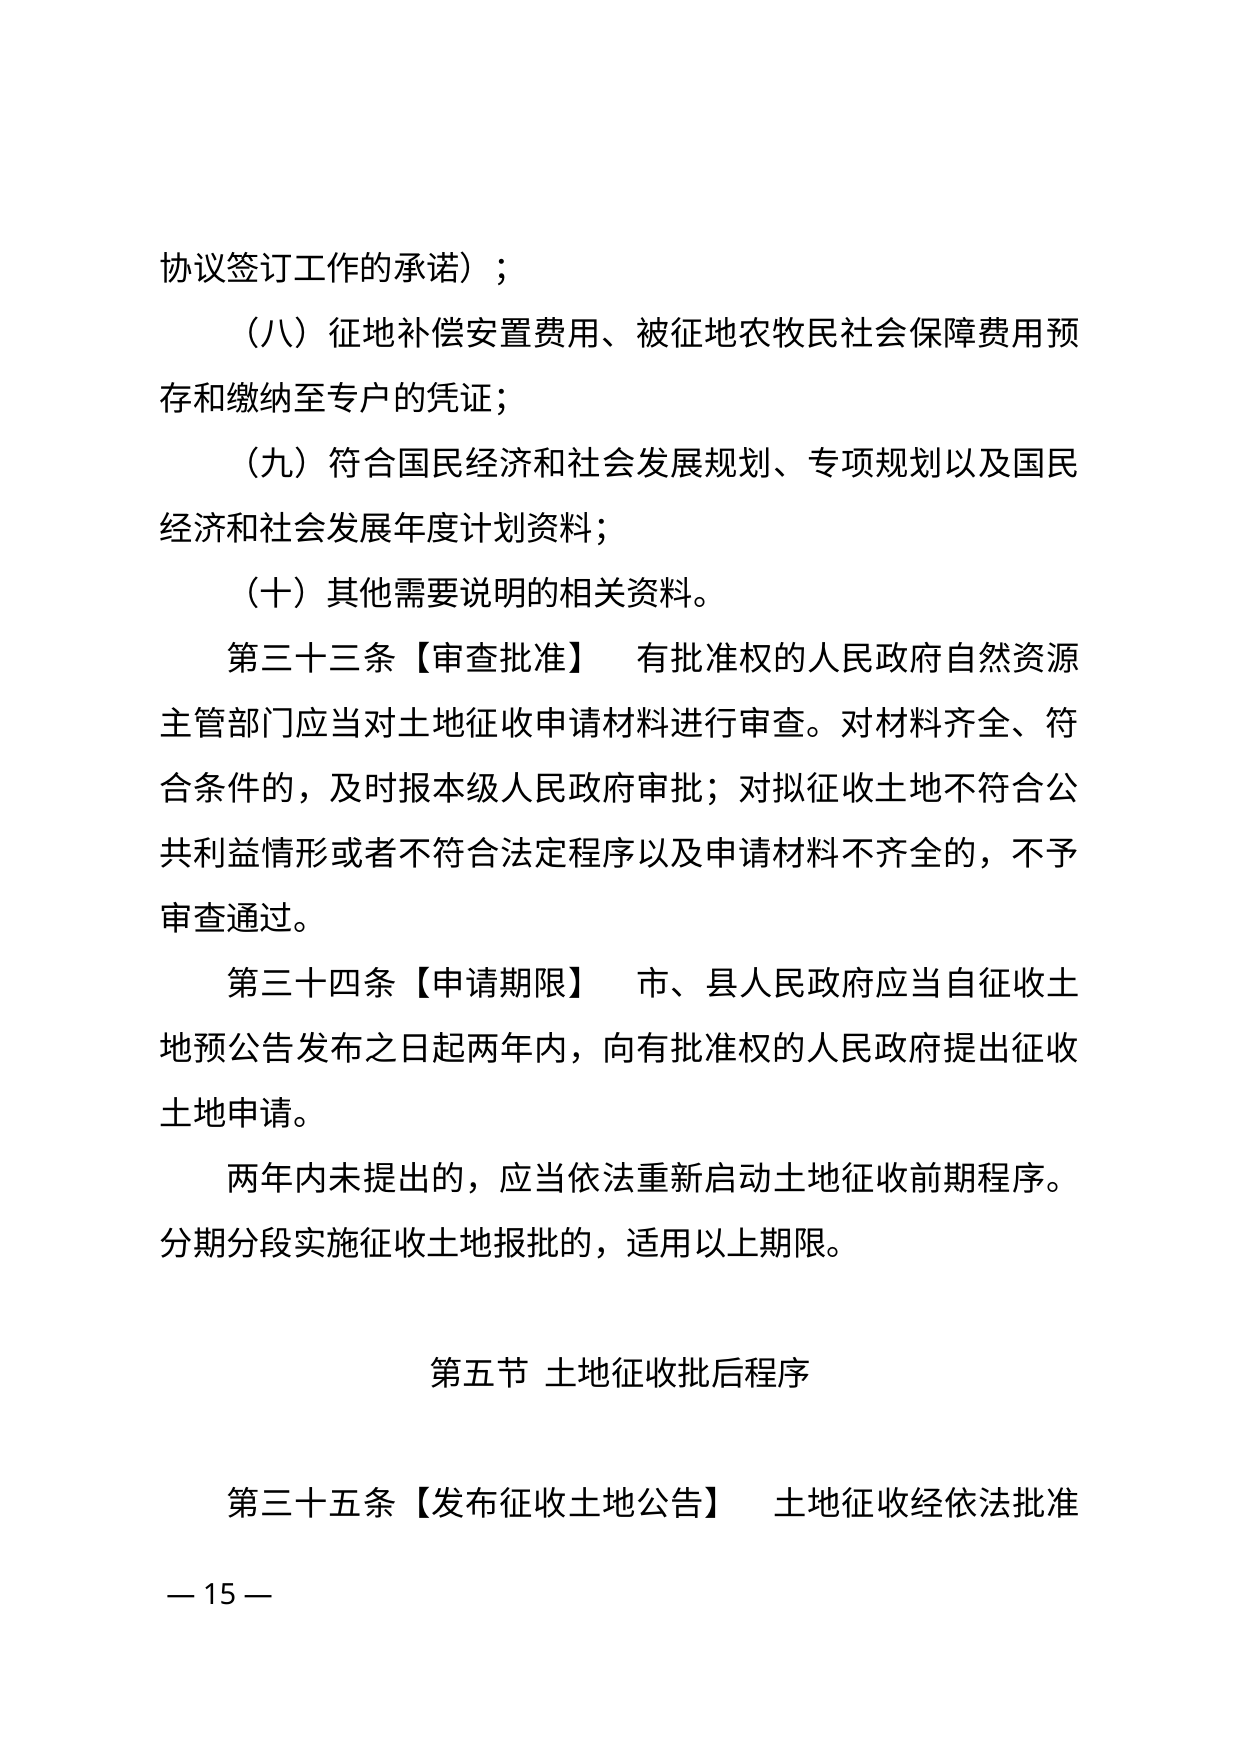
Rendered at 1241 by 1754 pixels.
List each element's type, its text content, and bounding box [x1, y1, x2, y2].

text （八）征地补偿安置费用、被征地农牧民社会保障费用预存和缴纳至专户的凭证； [159, 298, 1081, 428]
text （十）其他需要说明的相关资料。 [159, 558, 1081, 623]
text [159, 233, 1081, 298]
text 两年内未提出的，应当依法重新启动土地征收前期程序。分期分段实施征收土地报批的，适用以上期限。 [159, 1143, 1081, 1273]
text 第三十四条【申请期限】 市、县人民政府应当自征收土地预公告发布之日起两年内，向有批准权的人民政府提出征收土地申请。 [159, 948, 1081, 1143]
text 第五节 土地征收批后程序 [159, 1338, 1081, 1403]
text 第三十三条【审查批准】 有批准权的人民政府自然资源主管部门应当对土地征收申请材料进行审查。对材料齐全、符合条件的，及时报本级人民政府审批；对拟征收土地不符合公共利益情形或者不符合法定程序以及申请材料不齐全的，不予审查通过。 [159, 623, 1081, 948]
text （九）符合国民经济和社会发展规划、专项规划以及国民经济和社会发展年度计划资料； [159, 428, 1081, 558]
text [159, 1468, 1081, 1533]
